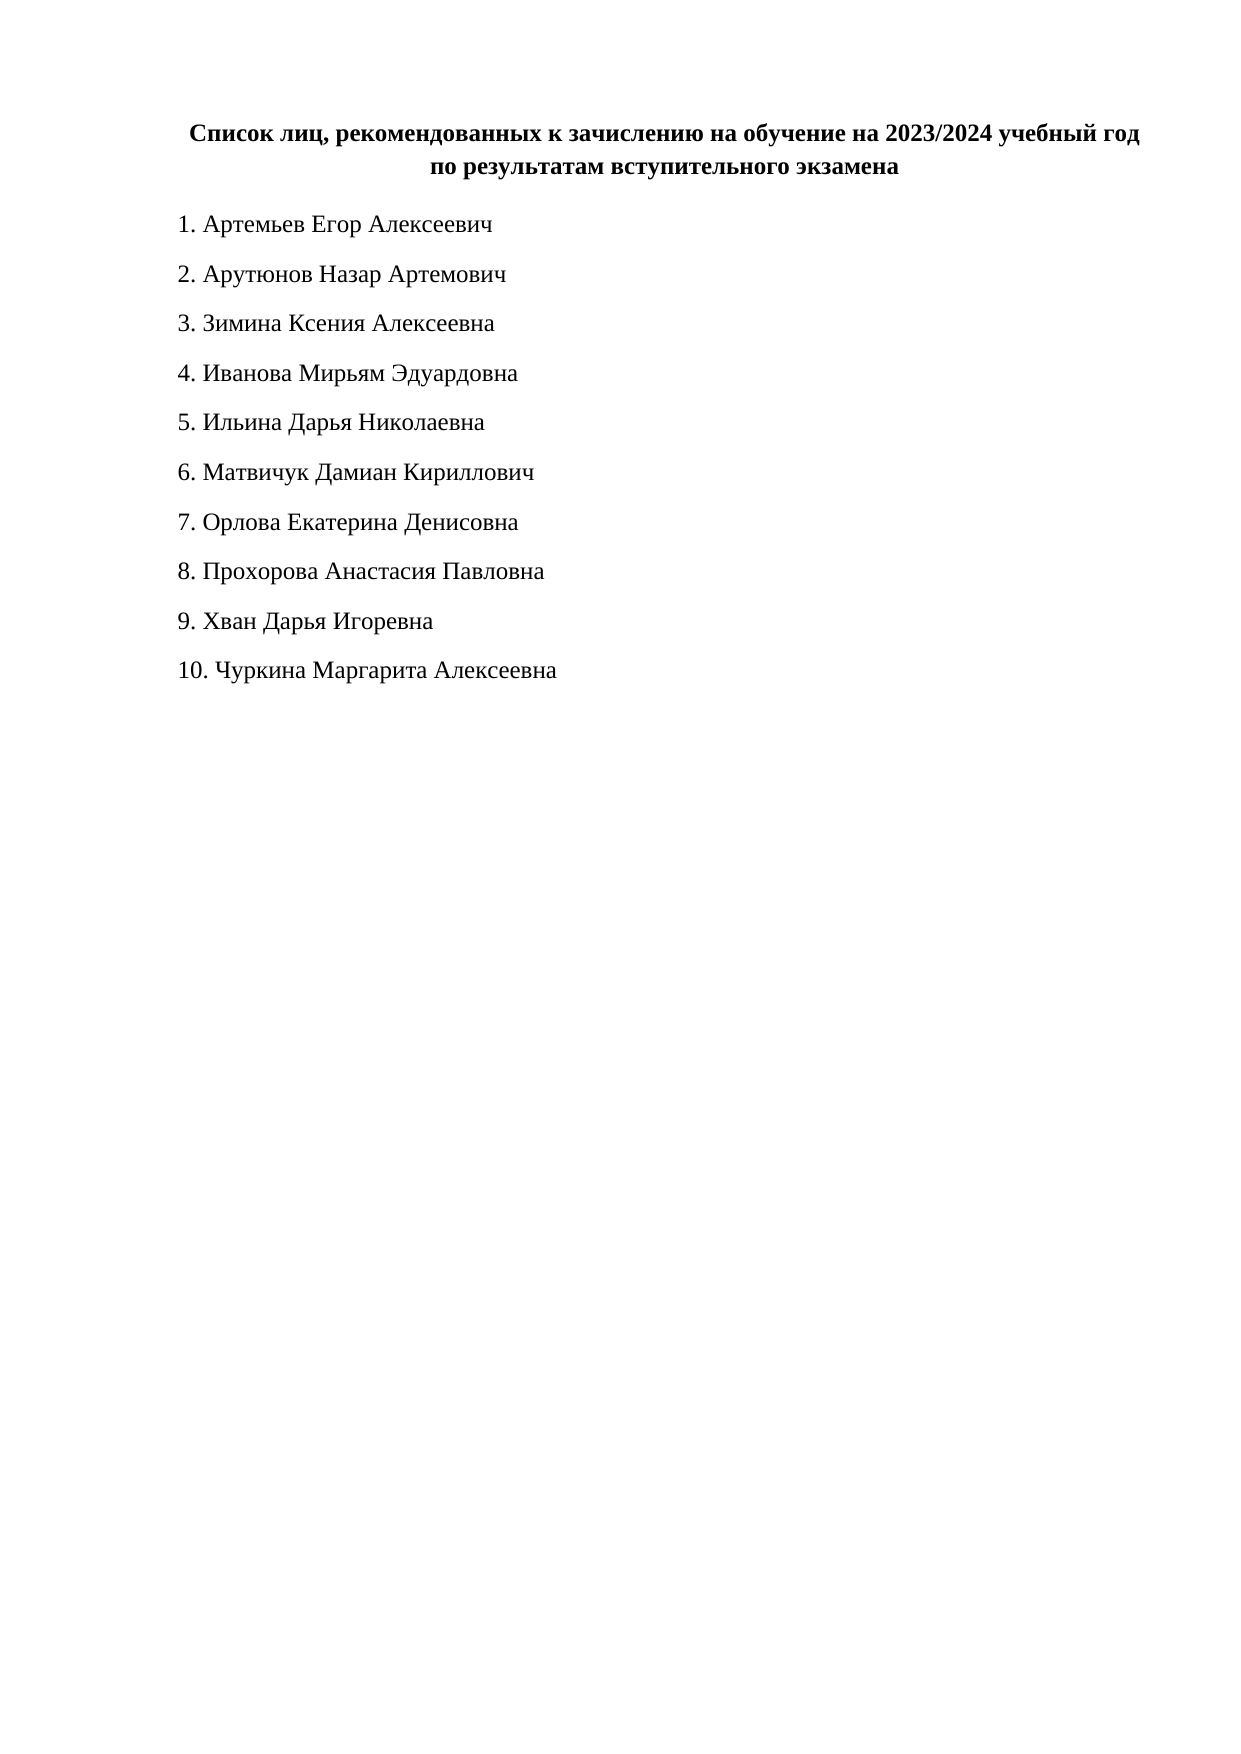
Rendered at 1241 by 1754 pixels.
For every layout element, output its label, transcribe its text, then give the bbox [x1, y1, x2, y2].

text 4. Иванова Мирьям Эдуардовна [177, 358, 1152, 387]
text Список лиц, рекомендованных к зачислению на обучение на 2023/2024 учебный год [177, 118, 1152, 147]
text 9. Хван Дарья Игоревна [177, 606, 1152, 634]
text 6. Матвичук Дамиан Кириллович [177, 457, 1152, 486]
text 5. Ильина Дарья Николаевна [177, 407, 1152, 436]
text 10. Чуркина Маргарита Алексеевна [177, 655, 1152, 684]
text 1. Артемьев Егор Алексеевич [177, 209, 1152, 238]
text 2. Арутюнов Назар Артемович [177, 259, 1152, 287]
text 8. Прохорова Анастасия Павловна [177, 556, 1152, 585]
text 7. Орлова Екатерина Денисовна [177, 507, 1152, 535]
text по результатам вступительного экзамена [177, 151, 1152, 180]
text 3. Зимина Ксения Алексеевна [177, 308, 1152, 337]
